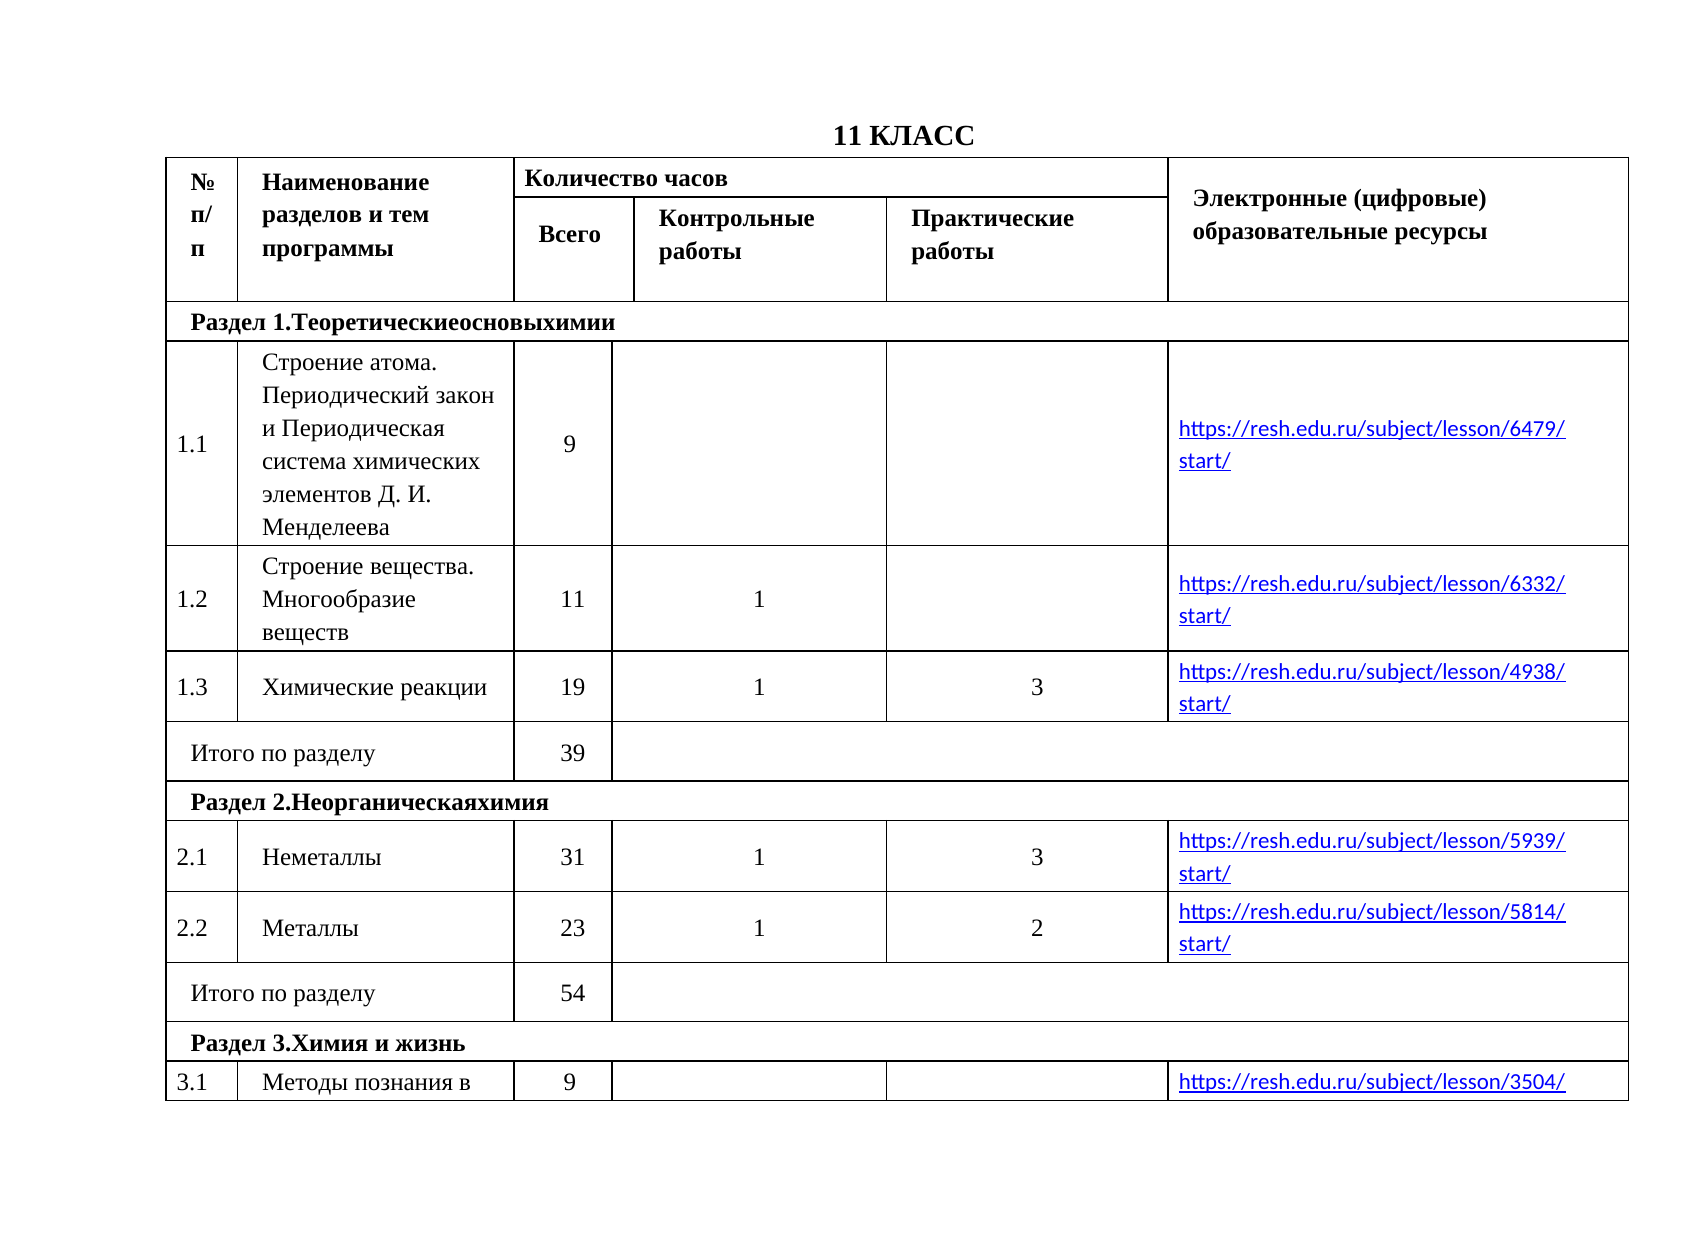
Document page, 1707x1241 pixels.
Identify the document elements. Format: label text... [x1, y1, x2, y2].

table_header Наименование разделов и тем программы [238, 158, 513, 301]
table_cell 3.1 [167, 1062, 237, 1099]
table_cell [887, 1062, 1167, 1099]
table_header № п/п [167, 158, 237, 301]
table_cell 11 [515, 546, 611, 650]
table_cell https://resh.edu.ru/subject/lesson/5814/start/ [1169, 892, 1628, 961]
table_cell Химические реакции [238, 652, 513, 721]
table_header Количество часов [515, 158, 1167, 196]
table_cell Итого по разделу [167, 963, 513, 1021]
table_cell 9 [515, 342, 611, 544]
table_header Электронные (цифровые) образовательные ресурсы [1169, 158, 1628, 301]
table_cell https://resh.edu.ru/subject/lesson/6332/start/ [1169, 546, 1628, 650]
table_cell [238, 1062, 513, 1099]
table_cell 31 [515, 821, 611, 891]
table_cell [613, 722, 1628, 780]
table_cell Строение атома. Периодический закон и Периодическая система химических элементов Д. И. Менделеева [238, 342, 513, 544]
table_cell [887, 546, 1167, 650]
table_cell [613, 342, 886, 544]
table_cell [1169, 1062, 1628, 1099]
table_cell https://resh.edu.ru/subject/lesson/6479/start/ [1169, 342, 1628, 544]
table_cell [613, 963, 1628, 1021]
table_cell 1.1 [167, 342, 237, 544]
table_cell 2.2 [167, 892, 237, 961]
table_cell 1 [613, 546, 886, 650]
table_cell https://resh.edu.ru/subject/lesson/4938/start/ [1169, 652, 1628, 721]
table_cell Итого по разделу [167, 722, 513, 780]
table_cell 9 [515, 1062, 611, 1099]
table_cell 1 [613, 821, 886, 891]
table_cell 39 [515, 722, 611, 780]
table_cell 3 [887, 652, 1167, 721]
table_cell 3 [887, 821, 1167, 891]
text 11 КЛАСС [190, 118, 1618, 152]
table_cell Всего [515, 198, 633, 301]
table_cell Металлы [238, 892, 513, 961]
table_cell 54 [515, 963, 611, 1021]
table_cell [613, 1062, 886, 1099]
table_cell 1 [613, 892, 886, 961]
table_cell Строение вещества. Многообразие веществ [238, 546, 513, 650]
table_cell 1.2 [167, 546, 237, 650]
table_cell 1 [613, 652, 886, 721]
table_cell [887, 342, 1167, 544]
table_cell 2 [887, 892, 1167, 961]
table_cell 19 [515, 652, 611, 721]
table_cell Раздел 1.Теоретическиеосновыхимии [167, 302, 1628, 340]
table_cell 1.3 [167, 652, 237, 721]
table_cell 2.1 [167, 821, 237, 891]
table_cell Практические работы [887, 198, 1167, 301]
table_cell https://resh.edu.ru/subject/lesson/5939/start/ [1169, 821, 1628, 891]
table_cell Раздел 3.Химия и жизнь [167, 1022, 1628, 1060]
table_cell Неметаллы [238, 821, 513, 891]
table_cell Раздел 2.Неорганическаяхимия [167, 782, 1628, 820]
table_cell 23 [515, 892, 611, 961]
table_cell Контрольные работы [635, 198, 886, 301]
